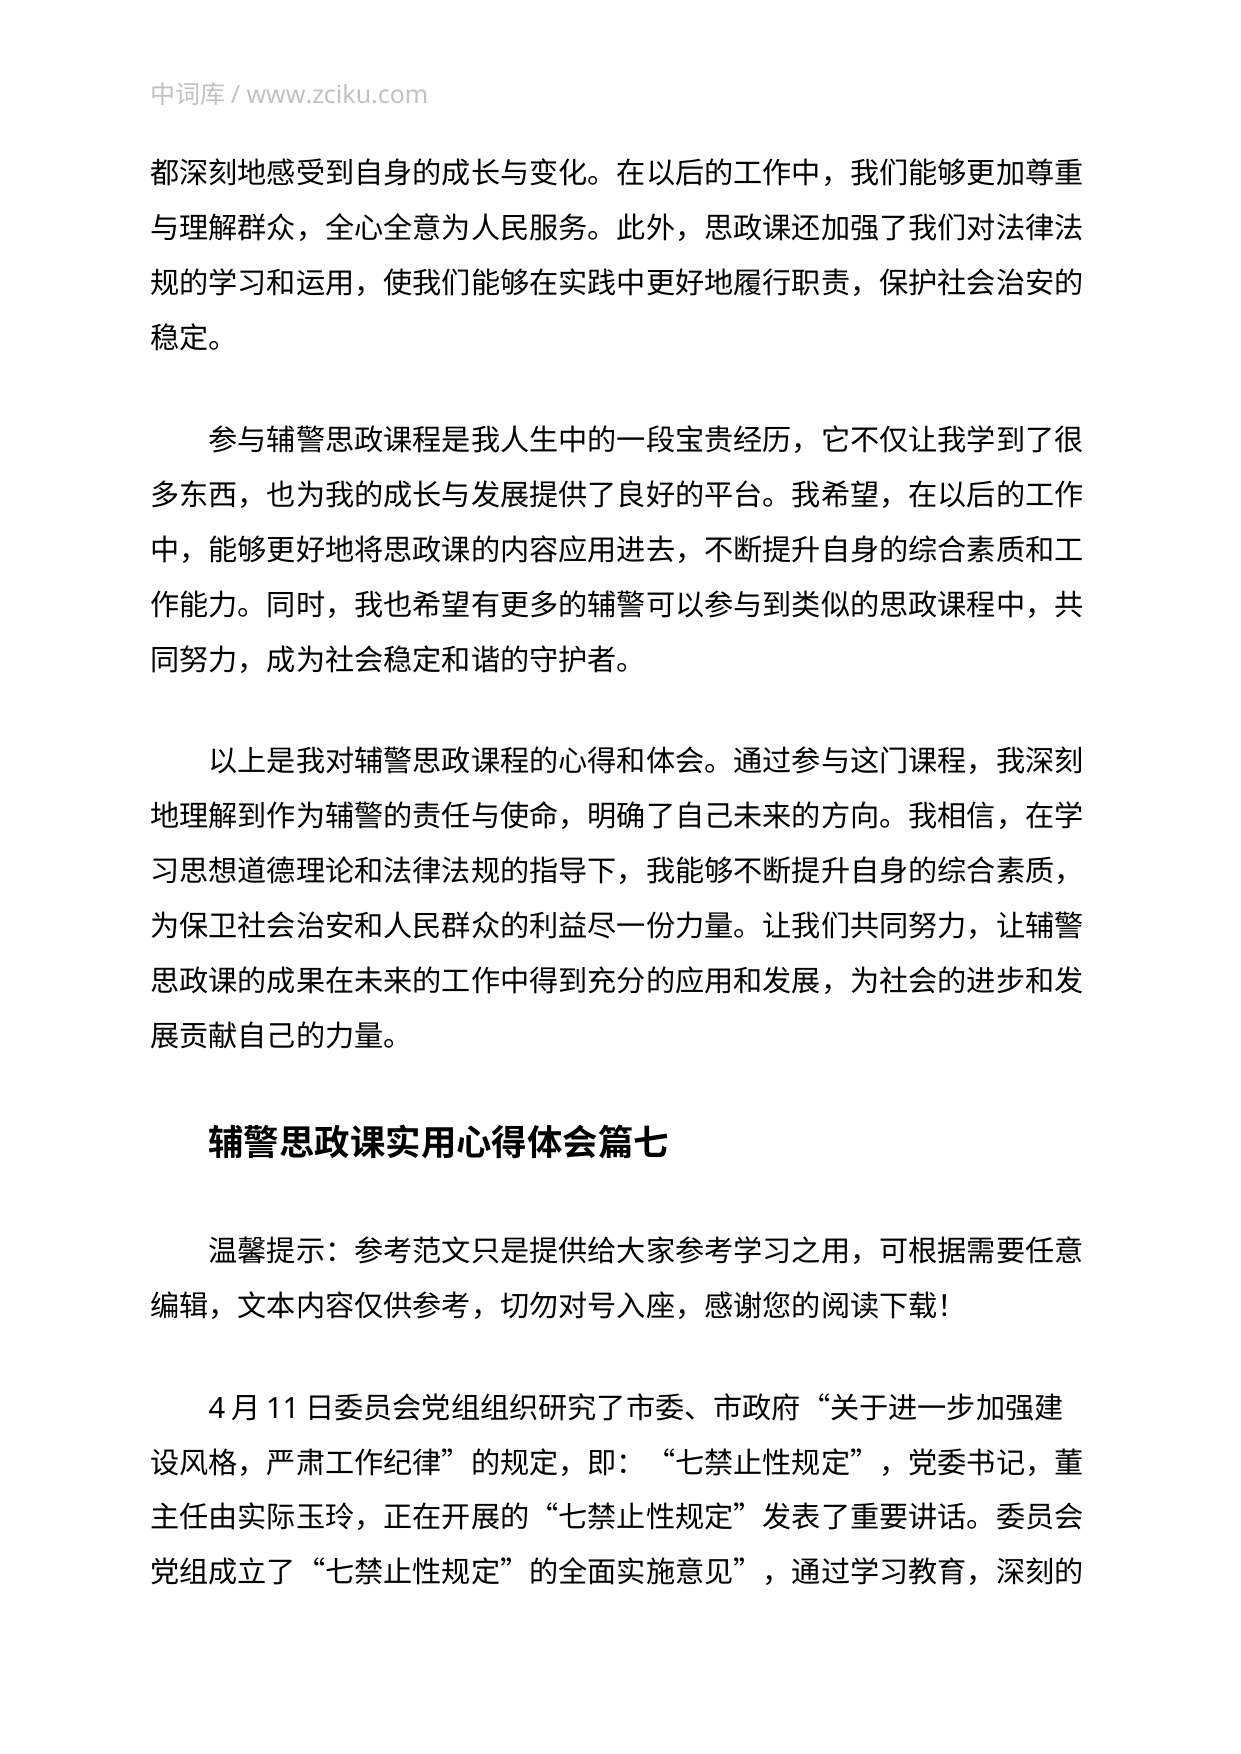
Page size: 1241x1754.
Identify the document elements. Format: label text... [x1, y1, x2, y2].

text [150, 150, 1090, 357]
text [150, 1384, 1090, 1591]
text 以上是我对辅警思政课程的心得和体会。通过参与这门课程，我深刻地理解到作为辅警的责任与使命，明确了自己未来的方向。我相信，在学习思想道德理论和法律法规的指导下，我能够不断提升自身的综合素质，为保卫社会治安和人民群众的利益尽一份力量。让我们共同努力，让辅警思政课的成果在未来的工作中得到充分的应用和发展，为社会的进步和发展贡献自己的力量。 [150, 738, 1090, 1054]
text 辅警思政课实用心得体会篇七 [150, 1114, 1090, 1165]
text 温馨提示：参考范文只是提供给大家参考学习之用，可根据需要任意编辑，文本内容仅供参考，切勿对号入座，感谢您的阅读下载！ [150, 1227, 1090, 1325]
text 参与辅警思政课程是我人生中的一段宝贵经历，它不仅让我学到了很多东西，也为我的成长与发展提供了良好的平台。我希望，在以后的工作中，能够更好地将思政课的内容应用进去，不断提升自身的综合素质和工作能力。同时，我也希望有更多的辅警可以参与到类似的思政课程中，共同努力，成为社会稳定和谐的守护者。 [150, 416, 1090, 678]
